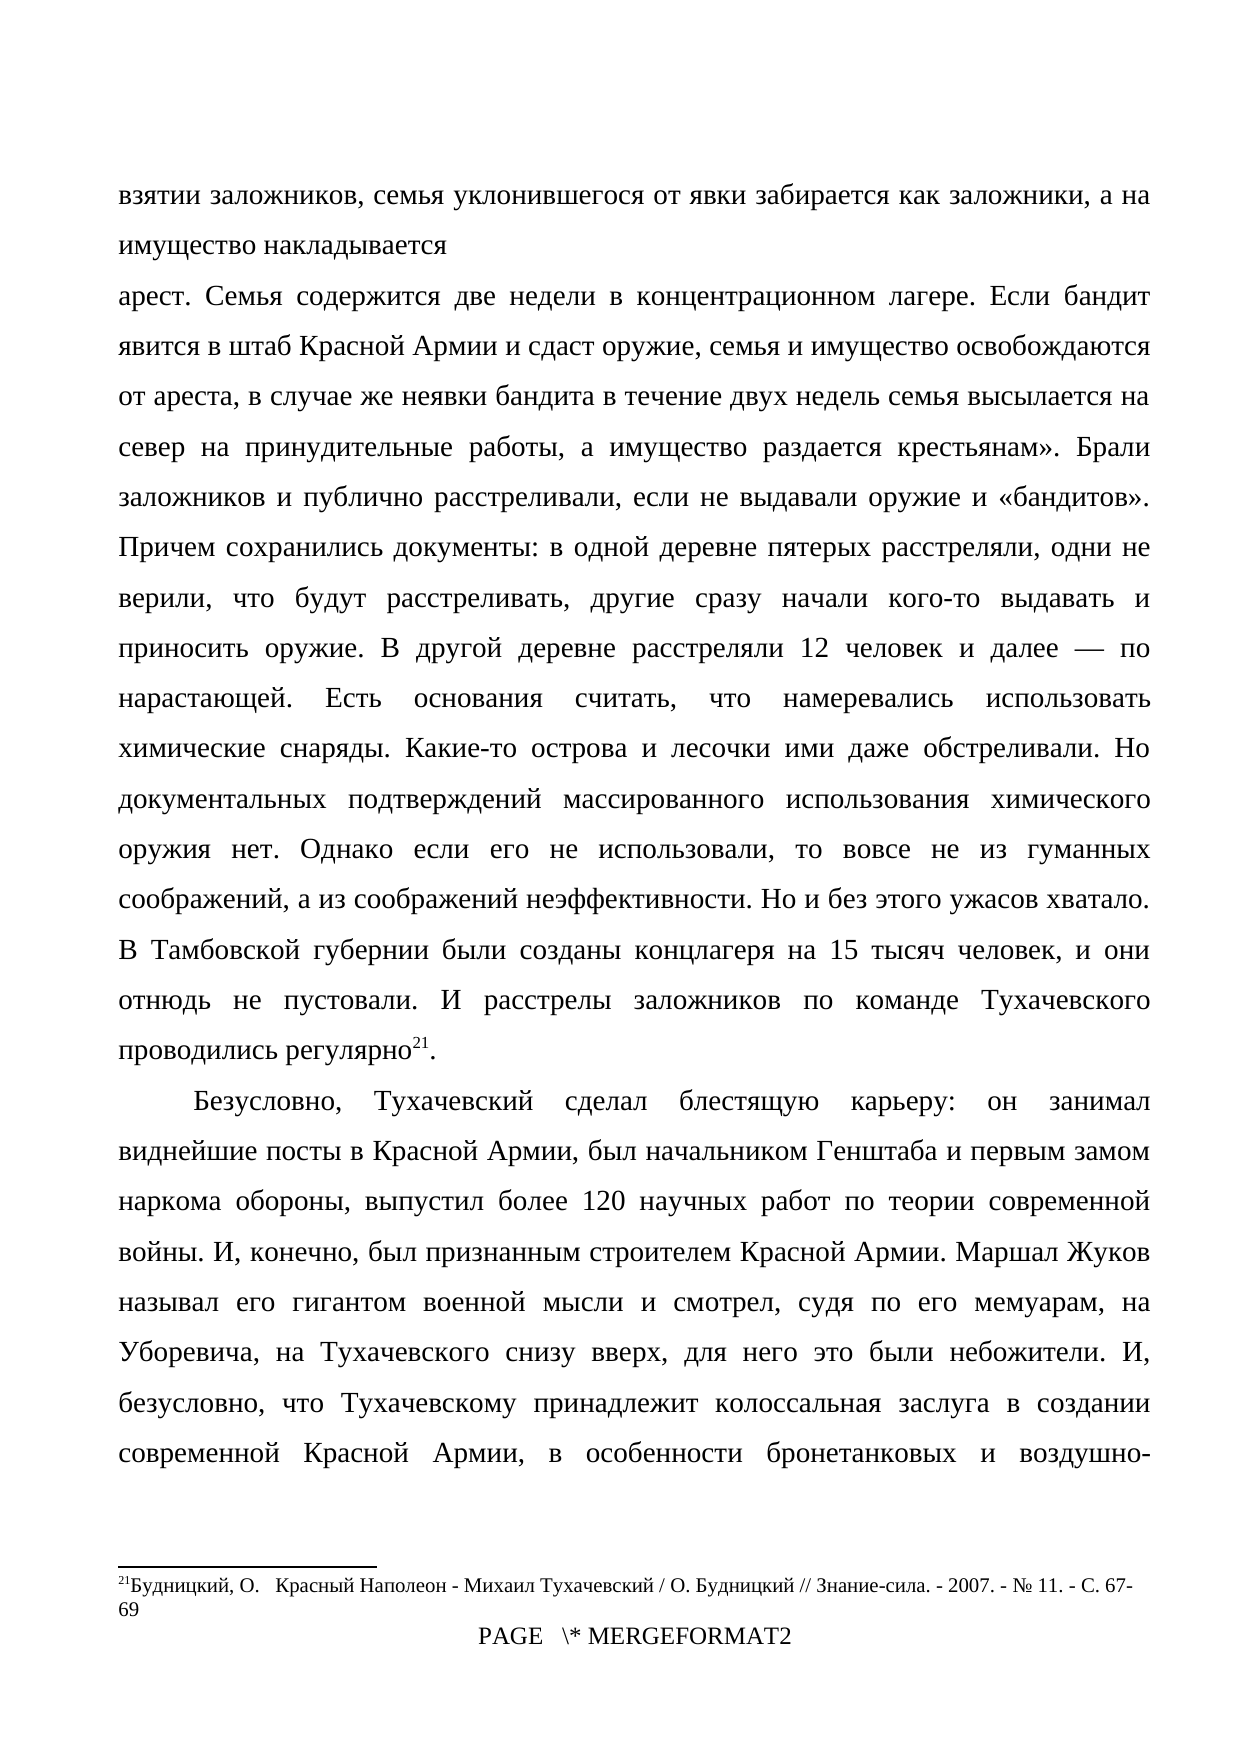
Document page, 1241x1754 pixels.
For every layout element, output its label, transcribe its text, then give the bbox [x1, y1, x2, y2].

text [118, 177, 1152, 261]
text арест. Семья содержится две недели в концентрационном лагере. Если бандит явится в штаб Красной Армии и сдаст оружие, семья и имущество освобождаются от ареста, в случае же неявки бандита в течение двух недель семья высылается на север на принудительные работы, а имущество раздается крестьянам». Брали заложников и публично расстреливали, если не выдавали оружие и «бандитов». Причем сохранились документы: в одной деревне пятерых расстреляли, одни не верили, что будут расстреливать, другие сразу начали кого-то выдавать и приносить оружие. В другой деревне расстреляли 12 человек и далее — по нарастающей. Есть основания считать, что намеревались использовать химические снаряды. Какие-то острова и лесочки ими даже обстреливали. Но документальных подтверждений массированного использования химического оружия нет. Однако если его не использовали, то вовсе не из гуманных соображений, а из соображений неэффективности. Но и без этого ужасов хватало. В Тамбовской губернии были созданы концлагеря на 15 тысяч человек, и они отнюдь не пустовали. И расстрелы заложников по команде Тухачевского проводились регулярно. [118, 278, 1152, 1066]
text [118, 1083, 1152, 1468]
